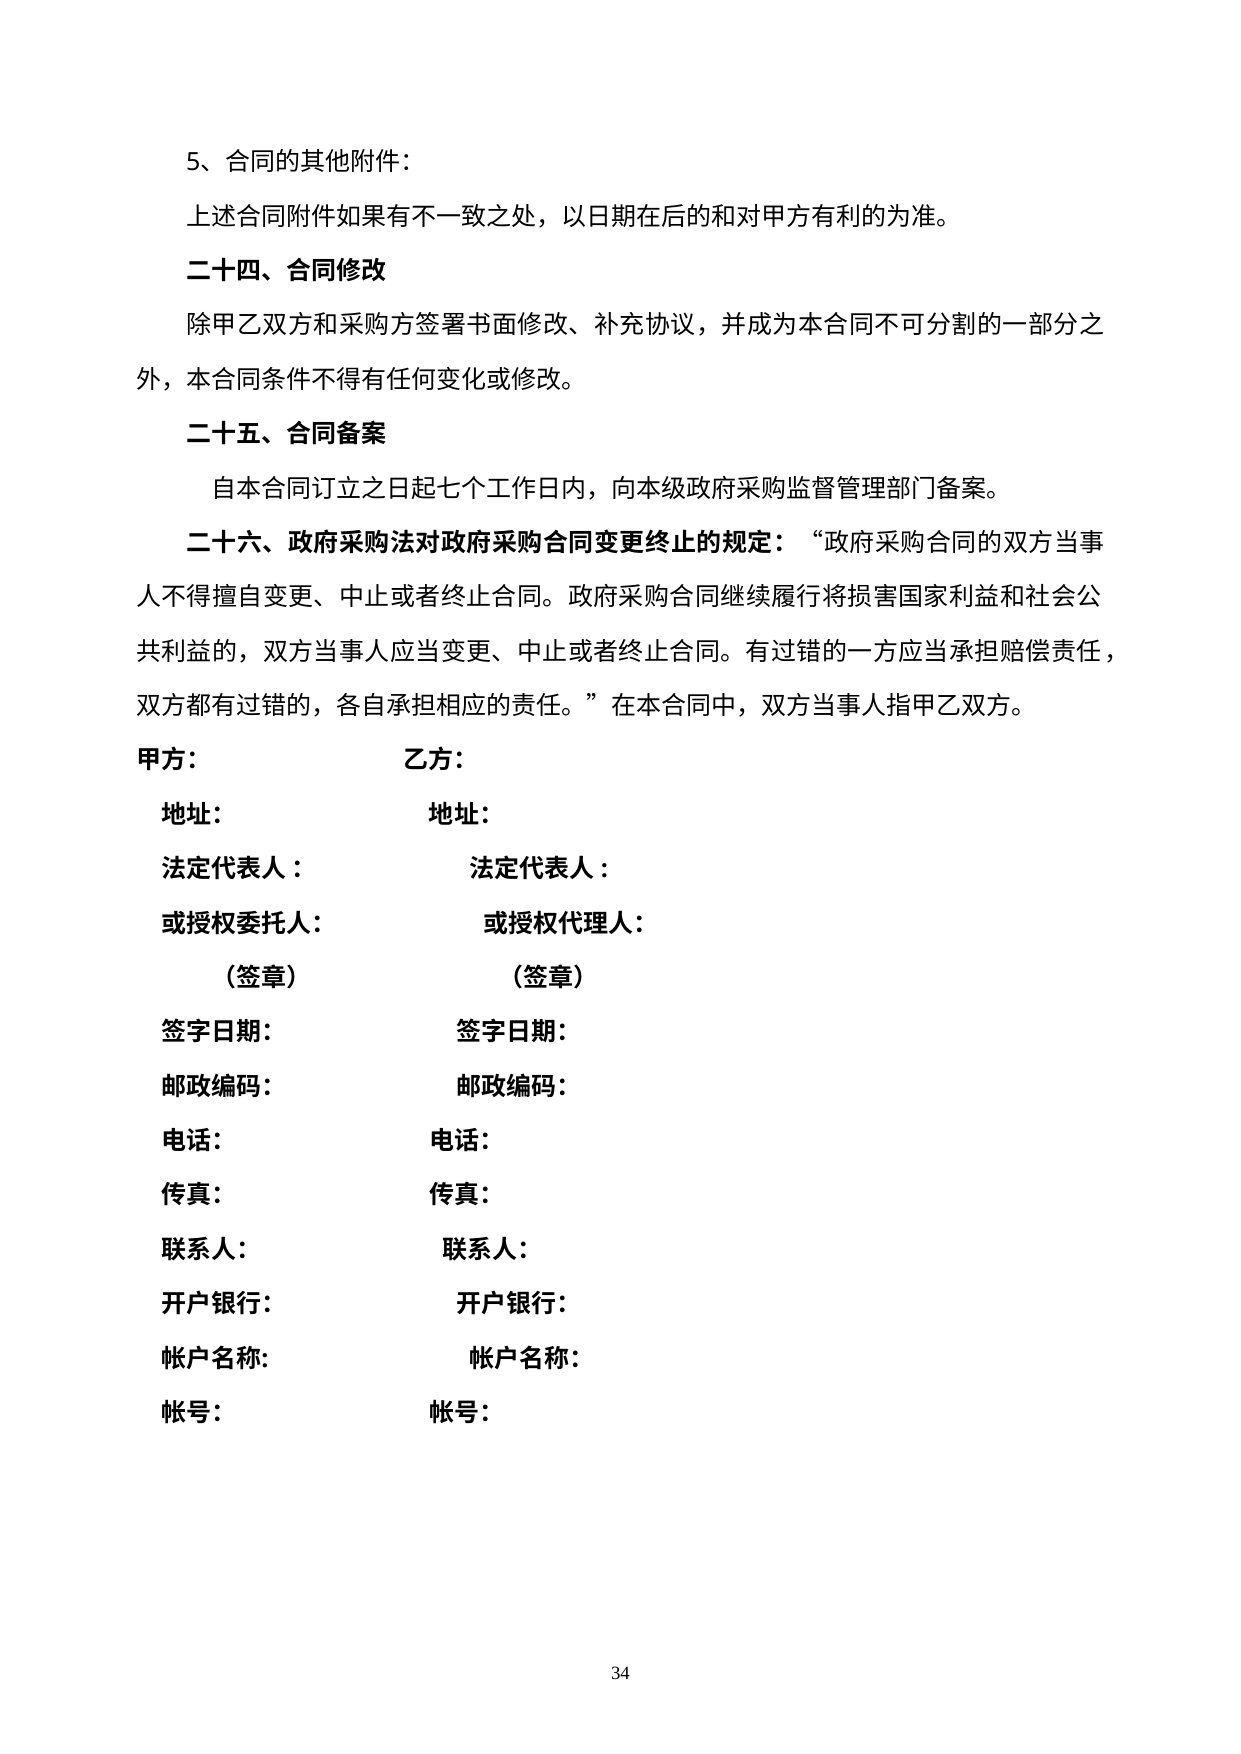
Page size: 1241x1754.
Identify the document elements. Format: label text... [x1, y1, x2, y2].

text 除甲乙双方和采购方签署书面修改、补充协议，并成为本合同不可分割的一部分之外，本合同条件不得有任何变化或修改。 [136, 305, 1104, 396]
text 法定代表人 ： 法定代表人 : [136, 849, 1104, 885]
text 5、合同的其他附件： [136, 142, 1104, 178]
text （签章） （签章） [136, 957, 1104, 994]
text 传真： 传真： [136, 1175, 1104, 1211]
text 帐户名称: 帐户名称： [136, 1338, 1104, 1374]
text 邮政编码： 邮政编码： [136, 1066, 1104, 1102]
text 地址： 地址： [136, 794, 1104, 831]
text 开户银行： 开户银行： [136, 1284, 1104, 1320]
text 自本合同订立之日起七个工作日内，向本级政府采购监督管理部门备案。 [136, 468, 1104, 504]
text 二十四、合同修改 [136, 251, 1104, 287]
text 甲方： 乙方： [136, 740, 1104, 776]
text 联系人： 联系人： [136, 1229, 1104, 1266]
text 二十六、政府采购法对政府采购合同变更终止的规定：“政府采购合同的双方当事人不得擅自变更、中止或者终止合同。政府采购合同继续履行将损害国家利益和社会公共利益的，双方当事人应当变更、中止或者终止合同。有过错的一方应当承担赔偿责任，双方都有过错的，各自承担相应的责任。”在本合同中，双方当事人指甲乙双方。 [136, 522, 1104, 722]
text 二十五、合同备案 [136, 414, 1104, 450]
text 或授权委托人： 或授权代理人： [136, 903, 1104, 939]
text 签字日期： 签字日期： [136, 1012, 1104, 1048]
text 帐号： 帐号： [136, 1392, 1104, 1429]
text 上述合同附件如果有不一致之处，以日期在后的和对甲方有利的为准。 [136, 196, 1104, 232]
text 电话： 电话： [136, 1121, 1104, 1157]
